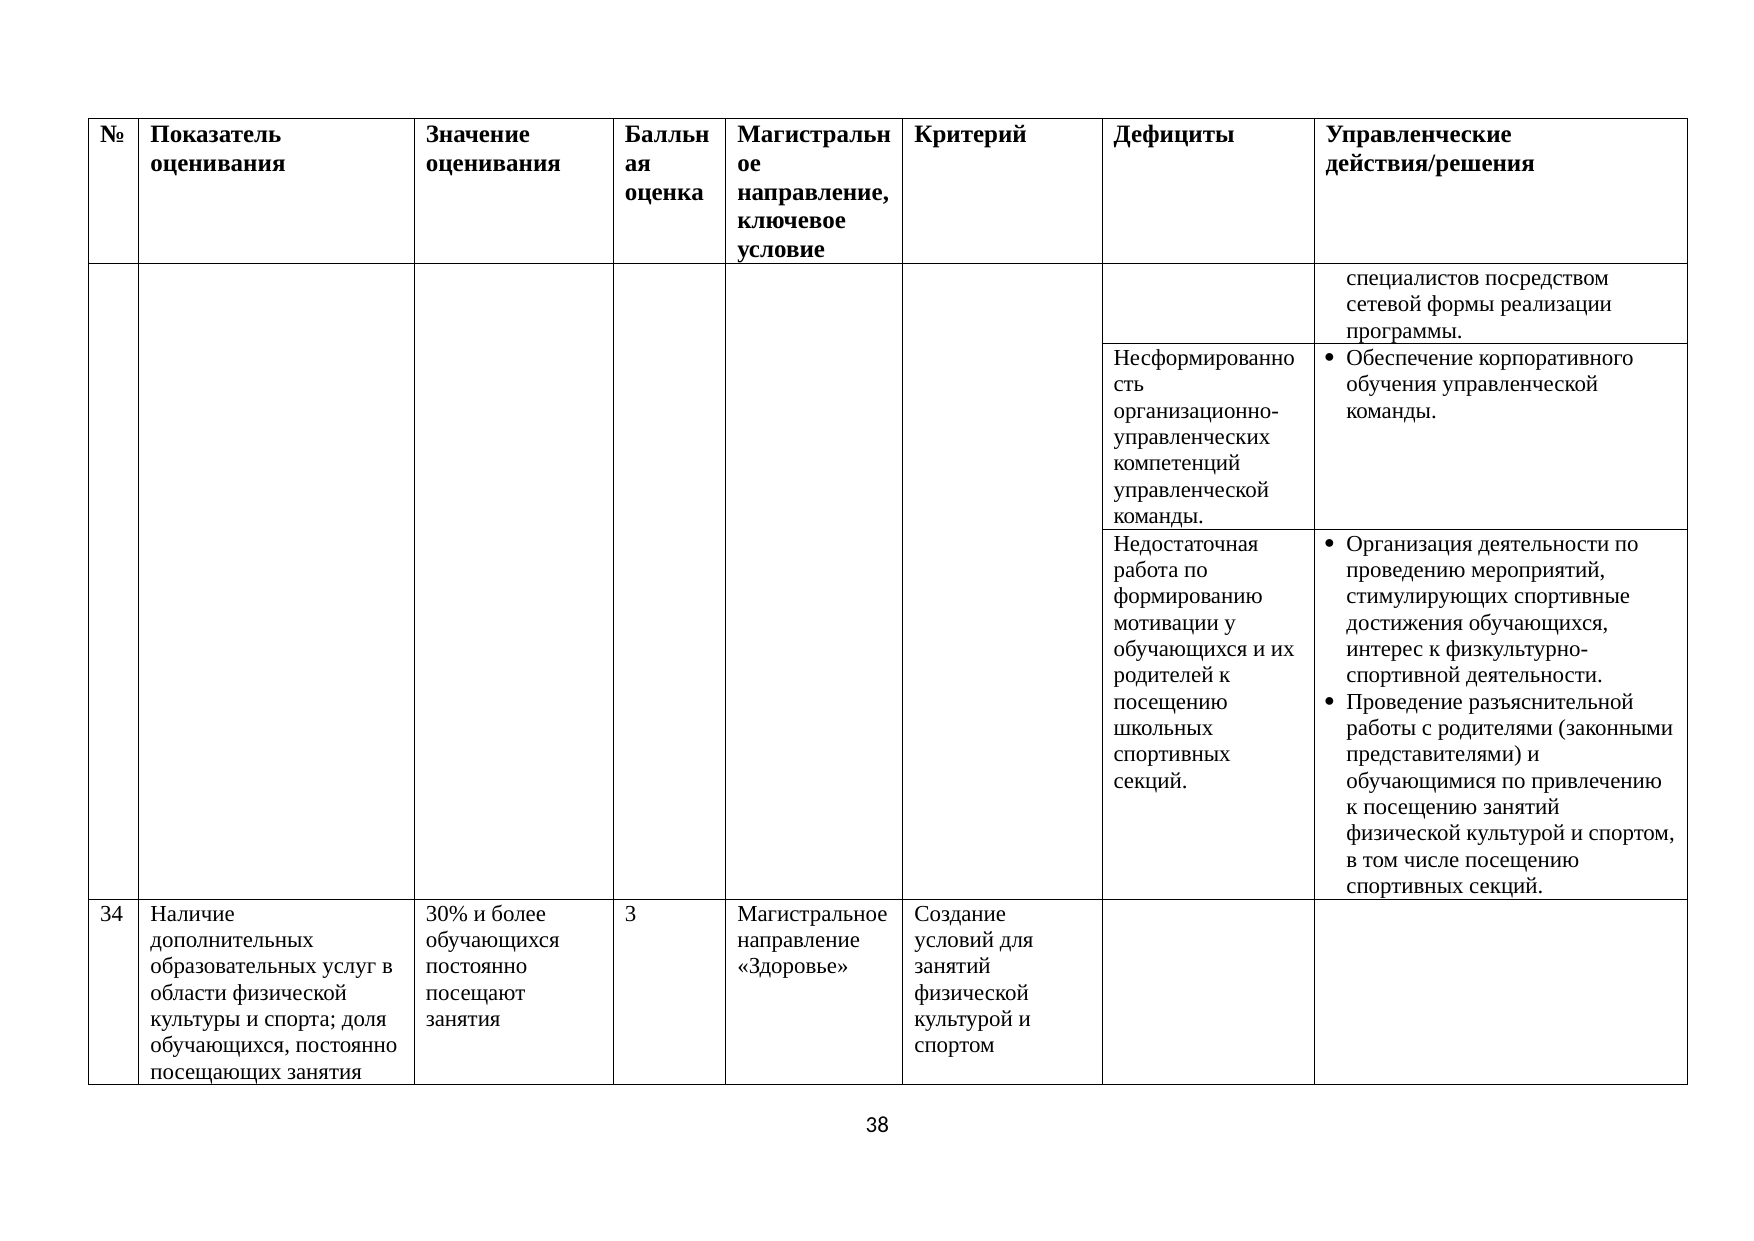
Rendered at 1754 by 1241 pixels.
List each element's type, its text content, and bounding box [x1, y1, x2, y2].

table_header Критерий [903, 119, 1102, 263]
table_header Балльная оценка [614, 119, 725, 263]
table_cell 34 [89, 900, 138, 1084]
table_header Дефициты [1103, 119, 1314, 263]
table_cell 3 [614, 900, 725, 1084]
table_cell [1103, 264, 1314, 343]
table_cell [903, 900, 1102, 1084]
table_header Управленческие действия/решения [1315, 119, 1687, 263]
table_cell [1103, 900, 1314, 1084]
table_cell 30% и более обучающихся постоянно посещают занятия [415, 900, 613, 1084]
table_cell Магистральное направление «Здоровье» [726, 900, 902, 1084]
table_header Значение оценивания [415, 119, 613, 263]
table_cell Несформированность организационно-управленческих компетенций управленческой команды. [1103, 344, 1314, 528]
table_cell Обеспечение корпоративного обучения управленческой команды. [1315, 344, 1687, 528]
table_cell Недостаточная работа по формированию мотивации у обучающихся и их родителей к посещению школьных спортивных секций. [1103, 530, 1314, 898]
table_header Показатель оценивания [139, 119, 414, 263]
table_cell [1315, 900, 1687, 1084]
table_header № [89, 119, 138, 263]
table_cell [1315, 264, 1687, 343]
table_cell Наличие дополнительных образовательных услуг в области физической культуры и спорта; доля обучающихся, постоянно посещающих занятия [139, 900, 414, 1084]
table_cell Организация деятельности по проведению мероприятий, стимулирующих спортивные достижения обучающихся, интерес к физкультурно-спортивной деятельности. Проведение разъяснительной работы с родителями (законными представителями) и обучающимися по привлечению к посещению занятий физической культурой и спортом, в том числе посещению спортивных секций. [1315, 530, 1687, 898]
table_header Магистральное направление, ключевое условие [726, 119, 902, 263]
